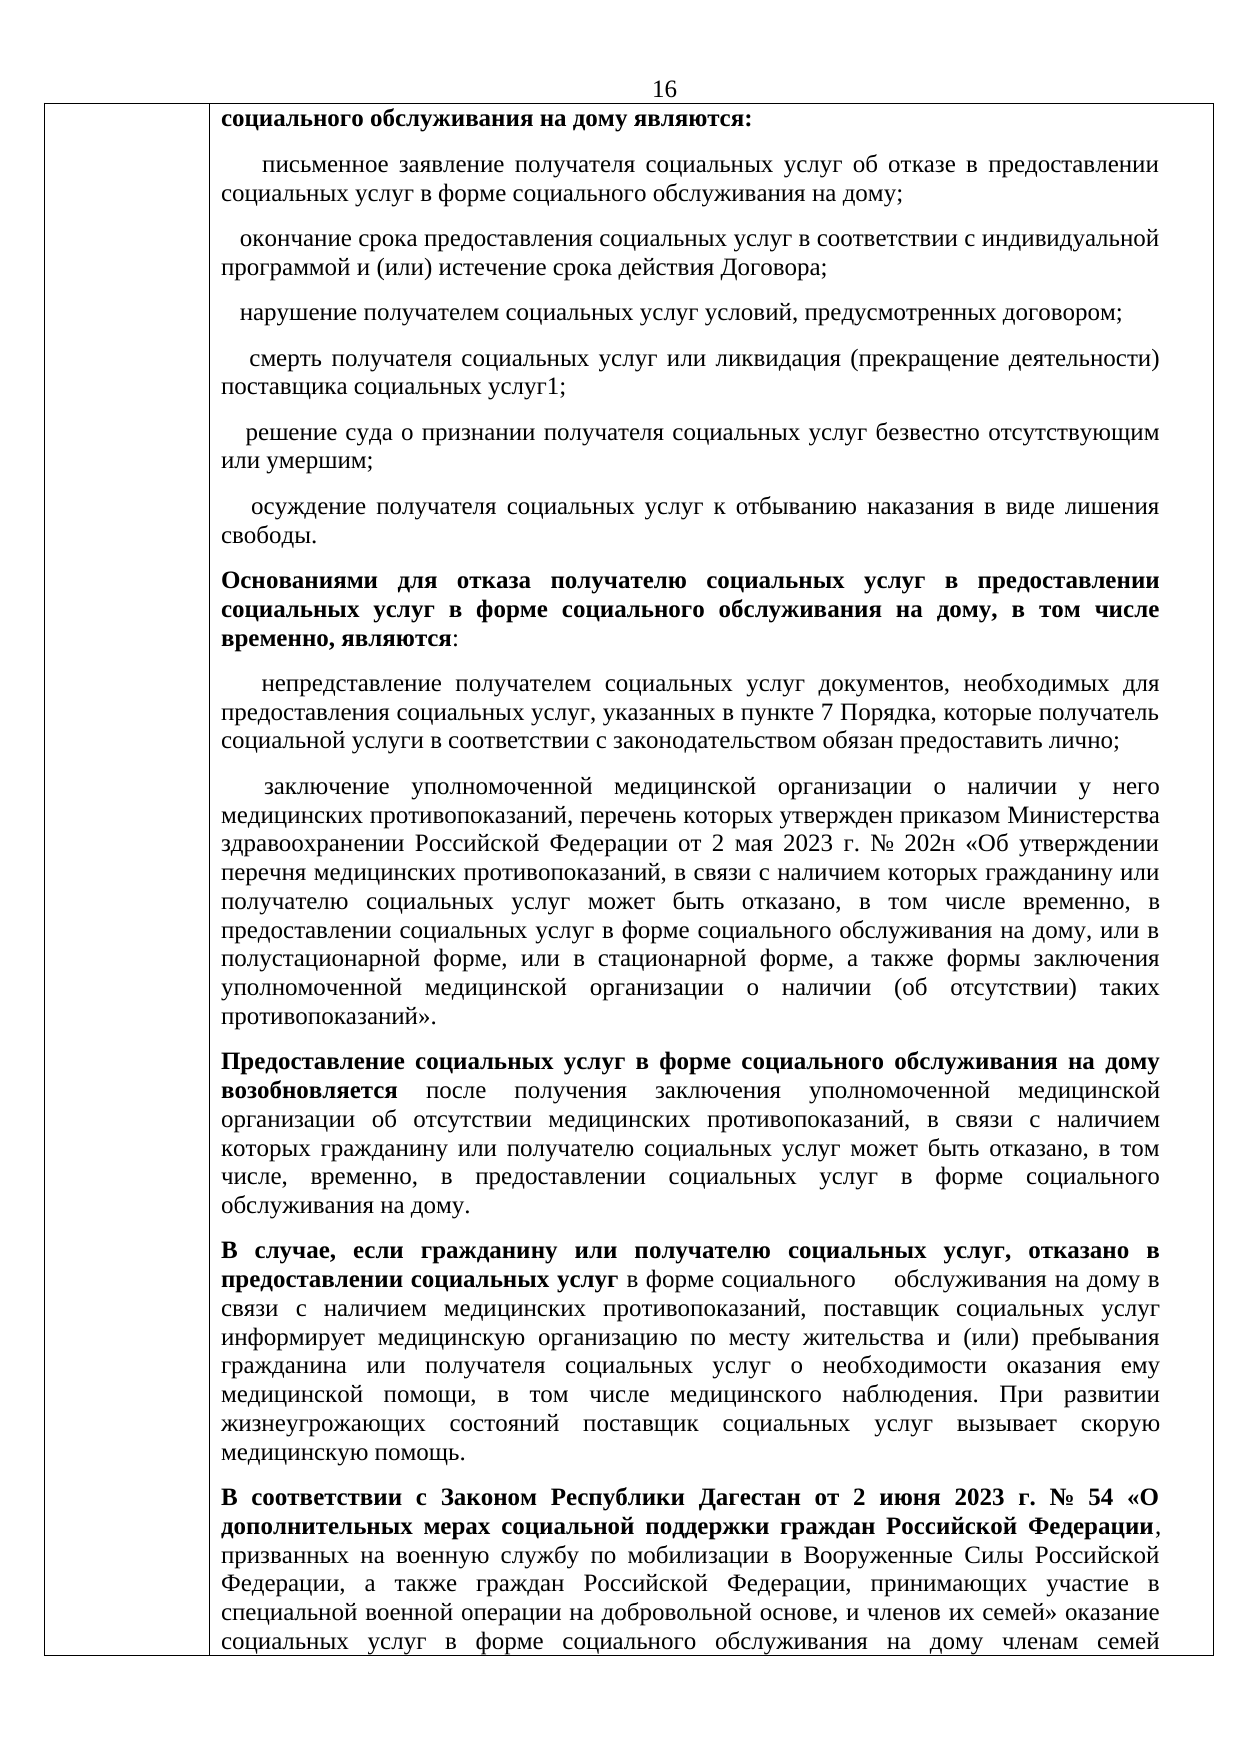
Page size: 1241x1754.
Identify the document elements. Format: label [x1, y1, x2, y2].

table_cell [210, 104, 1213, 1655]
table_cell [45, 104, 209, 1655]
